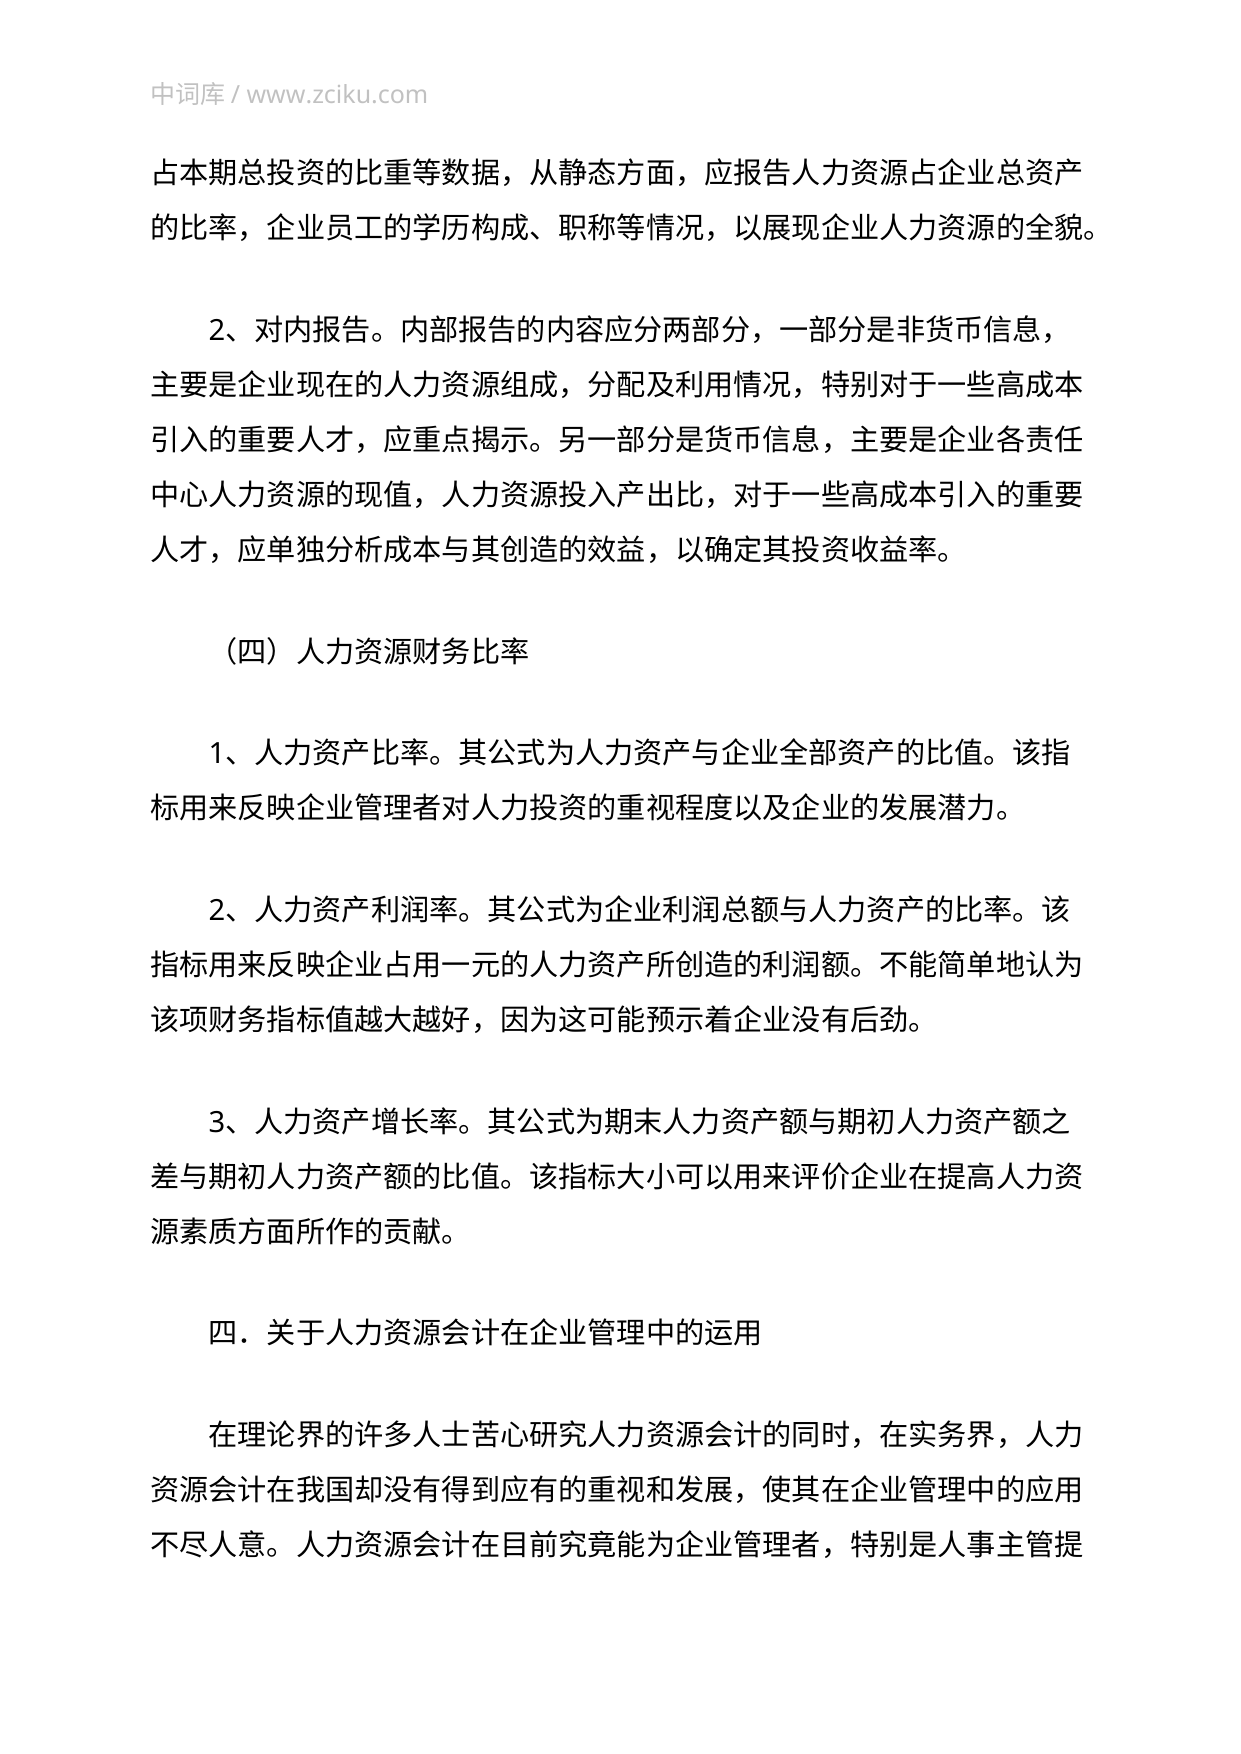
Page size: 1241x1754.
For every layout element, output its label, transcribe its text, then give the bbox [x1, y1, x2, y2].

text 2、对内报告。内部报告的内容应分两部分，一部分是非货币信息，主要是企业现在的人力资源组成，分配及利用情况，特别对于一些高成本引入的重要人才，应重点揭示。另一部分是货币信息，主要是企业各责任中心人力资源的现值，人力资源投入产出比，对于一些高成本引入的重要人才，应单独分析成本与其创造的效益，以确定其投资收益率。 [150, 307, 1090, 569]
text 1、人力资产比率。其公式为人力资产与企业全部资产的比值。该指标用来反映企业管理者对人力投资的重视程度以及企业的发展潜力。 [150, 730, 1090, 827]
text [150, 1412, 1090, 1564]
text 2、人力资产利润率。其公式为企业利润总额与人力资产的比率。该指标用来反映企业占用一元的人力资产所创造的利润额。不能简单地认为该项财务指标值越大越好，因为这可能预示着企业没有后劲。 [150, 887, 1090, 1039]
text 四．关于人力资源会计在企业管理中的运用 [150, 1310, 1090, 1352]
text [150, 150, 1090, 247]
text 3、人力资产增长率。其公式为期末人力资产额与期初人力资产额之差与期初人力资产额的比值。该指标大小可以用来评价企业在提高人力资源素质方面所作的贡献。 [150, 1098, 1090, 1251]
text （四）人力资源财务比率 [150, 628, 1090, 670]
